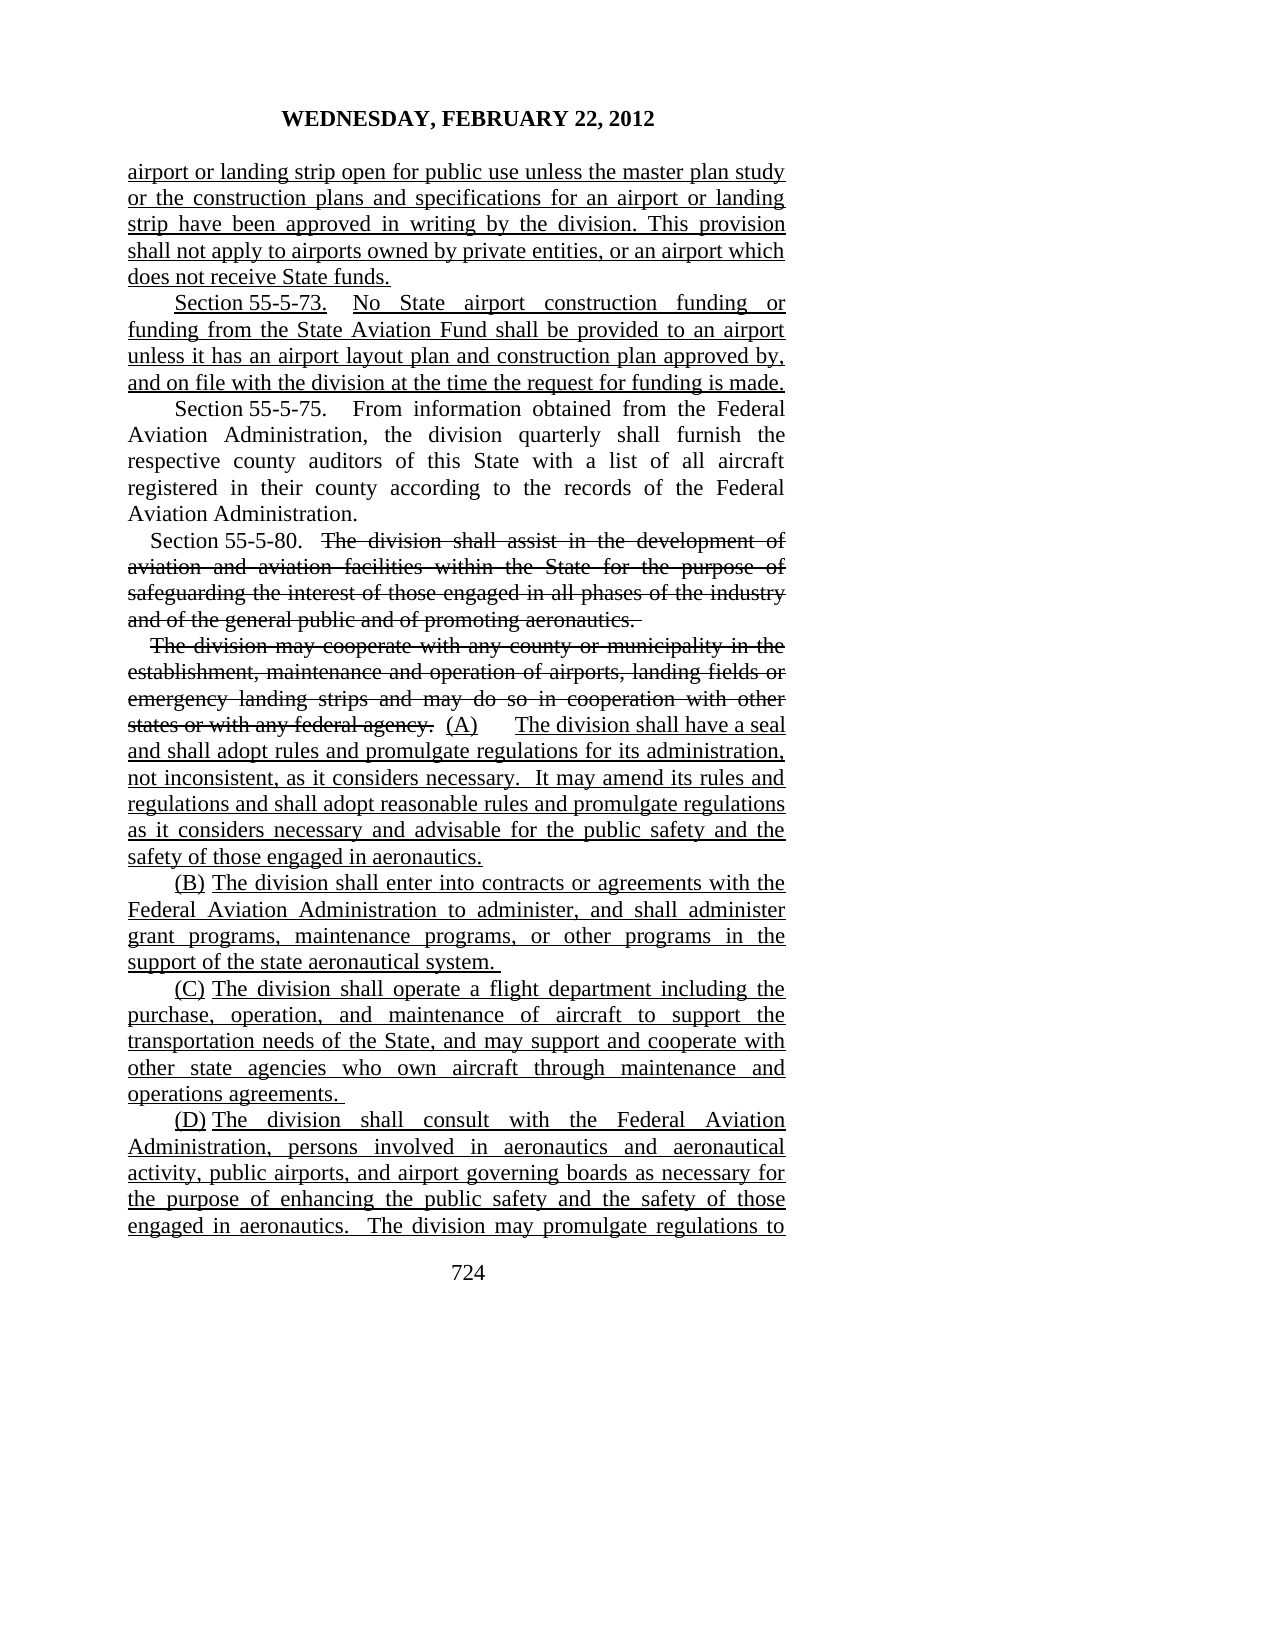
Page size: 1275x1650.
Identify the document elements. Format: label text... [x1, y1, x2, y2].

text The division may cooperate with any county or municipality in the establishment, maintenance and operation of airports, landing fields or emergency landing strips and may do so in cooperation with other states or with any federal agency. (A) The division shall have a seal and shall adopt rules and promulgate regulations for its administration, not inconsistent, as it considers necessary. It may amend its rules and regulations and shall adopt reasonable rules and promulgate regulations as it considers necessary and advisable for the public safety and the safety of those engaged in aeronautics. [127, 700, 786, 787]
text (B) The division shall enter into contracts or agreements with the Federal Aviation Administration to administer, and shall administer grant programs, maintenance programs, or other programs in the support of the state aeronautical system. [127, 946, 786, 975]
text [127, 158, 786, 181]
text (C) The division shall operate a flight department including the purchase, operation, and maintenance of aircraft to support the transportation needs of the State, and may support and cooperate with other state agencies who own aircraft through maintenance and operations agreements. [127, 1051, 786, 1077]
text (B) The division shall enter into contracts or agreements with the Federal Aviation Administration to administer, and shall administer grant programs, maintenance programs, or other programs in the support of the state aeronautical system. [127, 869, 786, 919]
text Section 55-5-73. No State airport construction funding or funding from the State Aviation Fund shall be provided to an airport unless it has an airport layout plan and construction plan approved by, and on file with the division at the time the request for funding is made. [127, 289, 786, 339]
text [127, 1209, 786, 1235]
text (C) The division shall operate a flight department including the purchase, operation, and maintenance of aircraft to support the transportation needs of the State, and may support and cooperate with other state agencies who own aircraft through maintenance and operations agreements. [127, 1078, 786, 1106]
text Section 55-5-80. The division shall assist in the development of aviation and aviation facilities within the State for the purpose of safeguarding the interest of those engaged in all phases of the industry and of the general public and of promoting aeronautics. [127, 568, 786, 594]
text Section 55-5-75. From information obtained from the Federal Aviation Administration, the division quarterly shall furnish the respective county auditors of this State with a list of all aircraft registered in their county according to the records of the Federal Aviation Administration. [127, 395, 786, 527]
text Section 55-5-80. The division shall assist in the development of aviation and aviation facilities within the State for the purpose of safeguarding the interest of those engaged in all phases of the industry and of the general public and of promoting aeronautics. [127, 527, 786, 567]
text Section 55-5-73. No State airport construction funding or funding from the State Aviation Fund shall be provided to an airport unless it has an airport layout plan and construction plan approved by, and on file with the division at the time the request for funding is made. [127, 340, 786, 395]
text (C) The division shall operate a flight department including the purchase, operation, and maintenance of aircraft to support the transportation needs of the State, and may support and cooperate with other state agencies who own aircraft through maintenance and operations agreements. [127, 975, 786, 1024]
text (B) The division shall enter into contracts or agreements with the Federal Aviation Administration to administer, and shall administer grant programs, maintenance programs, or other programs in the support of the state aeronautical system. [127, 920, 786, 945]
text Section 55-5-80. The division shall assist in the development of aviation and aviation facilities within the State for the purpose of safeguarding the interest of those engaged in all phases of the industry and of the general public and of promoting aeronautics. [127, 595, 786, 632]
